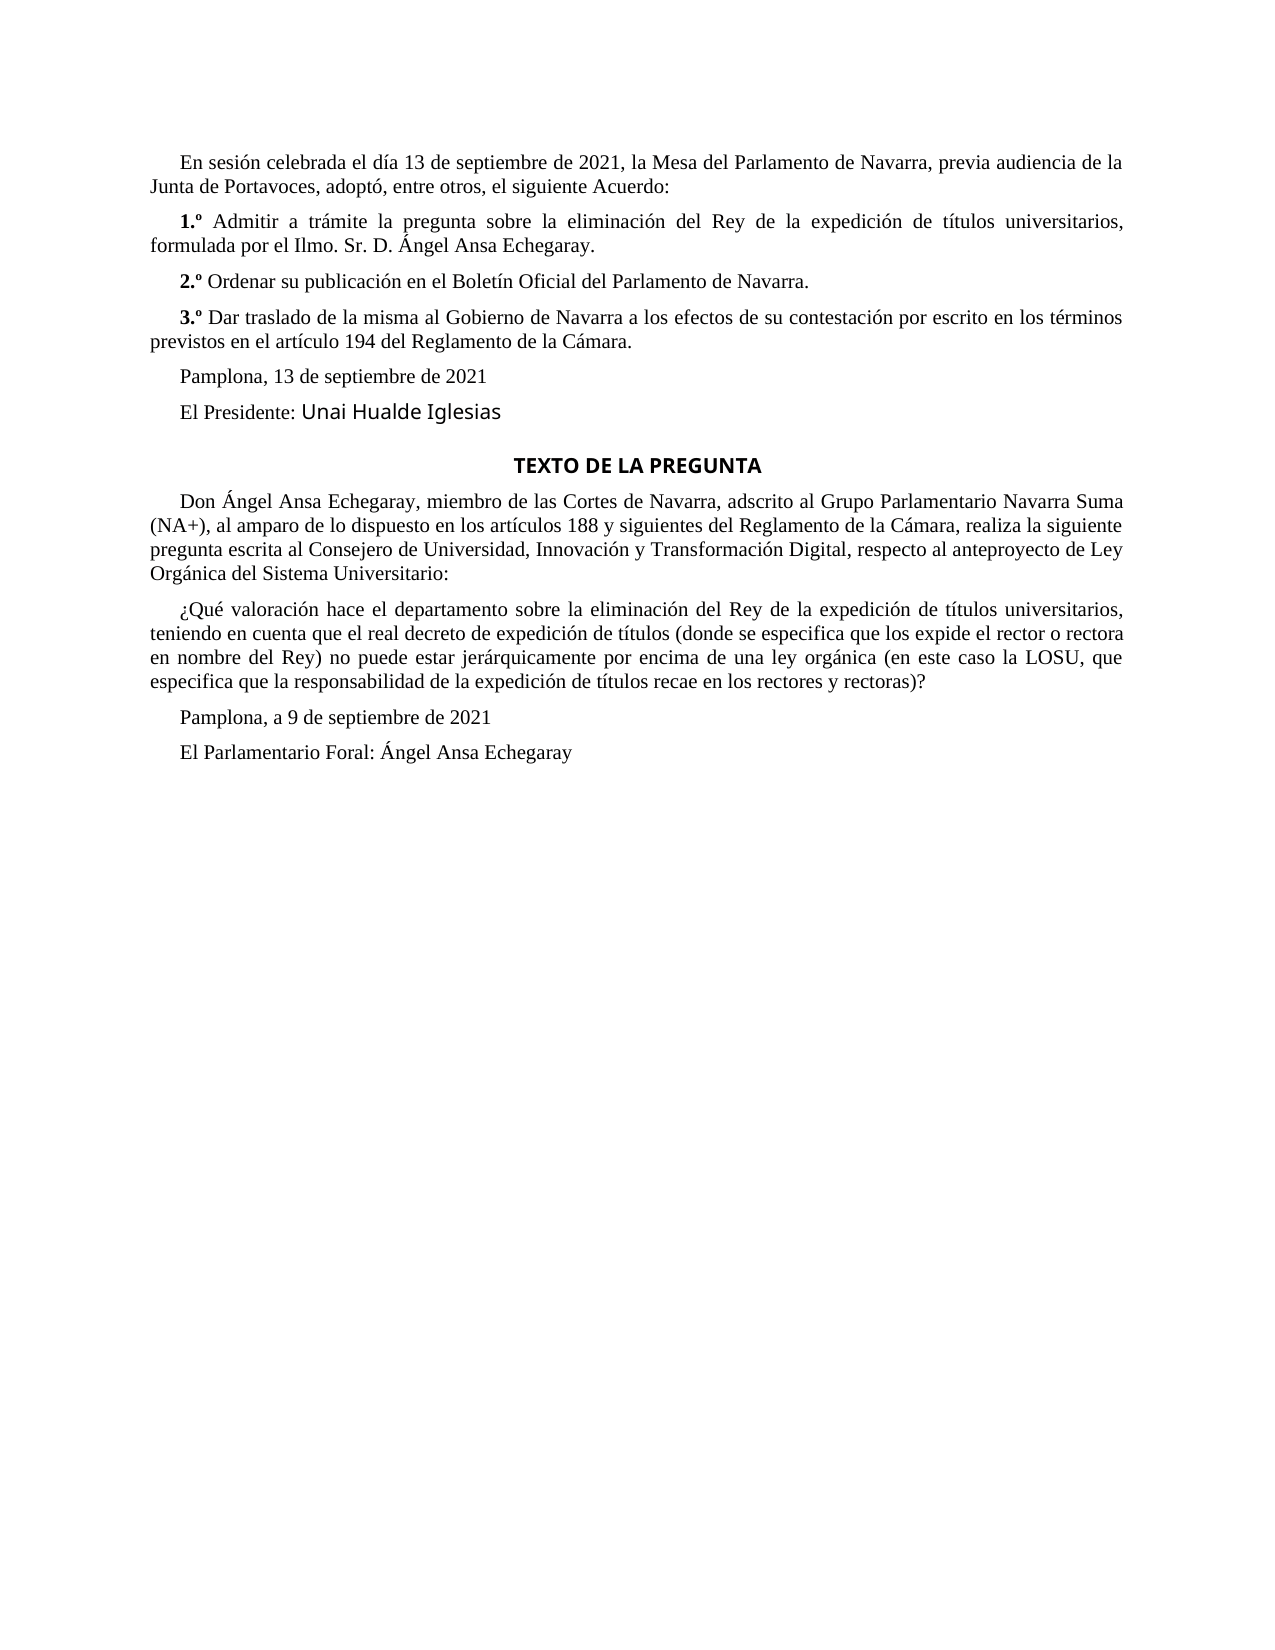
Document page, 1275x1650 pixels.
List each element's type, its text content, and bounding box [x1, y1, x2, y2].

text TEXTO DE LA PREGUNTA [150, 454, 1125, 478]
text ¿Qué valoración hace el departamento sobre la eliminación del Rey de la expedición de títulos universitarios, teniendo en cuenta que el real decreto de expedición de títulos (donde se especifica que los expide el rector o rectora en nombre del Rey) no puede estar jerárquicamente por encima de una ley orgánica (en este caso la LOSU, que especifica que la responsabilidad de la expedición de títulos recae en los rectores y rectoras)? [150, 597, 1125, 693]
text Pamplona, a 9 de septiembre de 2021 [150, 705, 1125, 729]
text En sesión celebrada el día 13 de septiembre de 2021, la Mesa del Parlamento de Navarra, previa audiencia de la Junta de Portavoces, adoptó, entre otros, el siguiente Acuerdo: [150, 150, 1125, 198]
text Pamplona, 13 de septiembre de 2021 [150, 365, 1125, 389]
text 3.º Dar traslado de la misma al Gobierno de Navarra a los efectos de su contestación por escrito en los términos previstos en el artículo 194 del Reglamento de la Cámara. [150, 305, 1125, 353]
text 2.º Ordenar su publicación en el Boletín Oficial del Parlamento de Navarra. [150, 269, 1125, 293]
text Don Ángel Ansa Echegaray, miembro de las Cortes de Navarra, adscrito al Grupo Parlamentario Navarra Suma (NA+), al amparo de lo dispuesto en los artículos 188 y siguientes del Reglamento de la Cámara, realiza la siguiente pregunta escrita al Consejero de Universidad, Innovación y Transformación Digital, respecto al anteproyecto de Ley Orgánica del Sistema Universitario: [150, 490, 1125, 586]
text El Presidente: Unai Hualde Iglesias [150, 401, 1125, 424]
text El Parlamentario Foral: Ángel Ansa Echegaray [150, 741, 1125, 764]
text 1.º Admitir a trámite la pregunta sobre la eliminación del Rey de la expedición de títulos universitarios, formulada por el Ilmo. Sr. D. Ángel Ansa Echegaray. [150, 210, 1125, 258]
